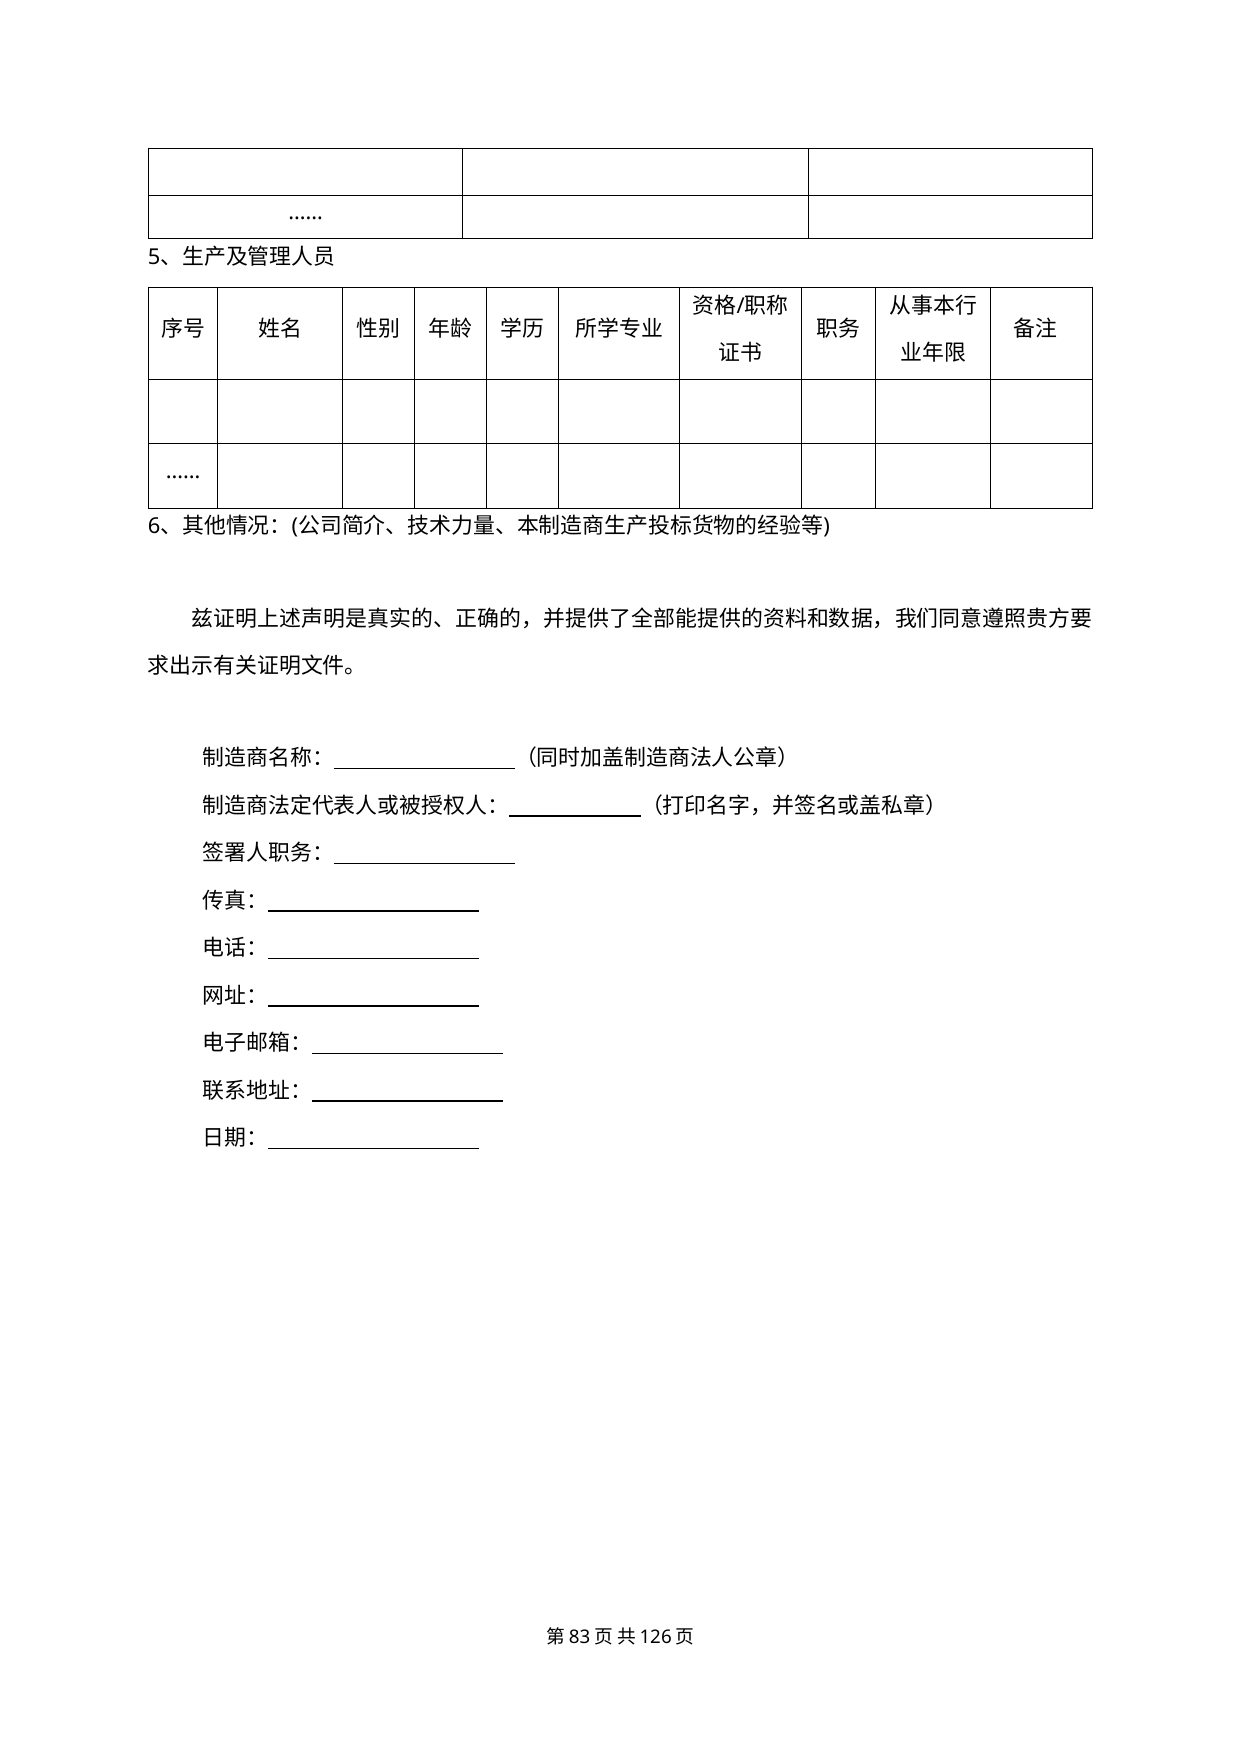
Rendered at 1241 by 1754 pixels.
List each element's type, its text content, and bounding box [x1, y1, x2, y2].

text 签署人职务： [148, 835, 1092, 867]
text 6、其他情况：(公司简介、技术力量、本制造商生产投标货物的经验等) [148, 509, 1092, 540]
table_cell …… [149, 444, 217, 507]
table_header 姓名 [218, 288, 342, 379]
table_cell [149, 149, 462, 194]
table_cell [991, 444, 1092, 507]
table_cell [802, 380, 875, 443]
text 兹证明上述声明是真实的、正确的，并提供了全部能提供的资料和数据，我们同意遵照贵方要求出示有关证明文件。 [148, 601, 1092, 680]
table_cell [218, 380, 342, 443]
table_cell [802, 444, 875, 507]
table_cell [415, 380, 486, 443]
text 日期： [148, 1120, 1092, 1152]
text 电子邮箱： [148, 1025, 1092, 1057]
text 传真： [148, 883, 1092, 914]
table_cell [559, 444, 679, 507]
table_cell [487, 444, 558, 507]
table_cell [149, 380, 217, 443]
table_header 备注 [991, 288, 1092, 379]
table_header 职务 [802, 288, 875, 379]
table_header 序号 [149, 288, 217, 379]
table_cell [463, 149, 808, 194]
table_header 学历 [487, 288, 558, 379]
table_cell [463, 196, 808, 238]
table_header 年龄 [415, 288, 486, 379]
table_cell [680, 380, 801, 443]
table_cell [680, 444, 801, 507]
table_cell [415, 444, 486, 507]
text 电话： [148, 930, 1092, 962]
table_cell [343, 380, 414, 443]
table_header 所学专业 [559, 288, 679, 379]
table_cell [487, 380, 558, 443]
table_cell [809, 196, 1092, 238]
table_header 资格/职称证书 [680, 288, 801, 379]
text 联系地址： [148, 1073, 1092, 1104]
text 制造商法定代表人或被授权人： （打印名字，并签名或盖私章） [148, 788, 1092, 819]
table_cell [876, 380, 990, 443]
table_cell [809, 149, 1092, 194]
table_cell [559, 380, 679, 443]
text 网址： [148, 978, 1092, 1009]
table_cell …… [149, 196, 462, 238]
text 制造商名称： （同时加盖制造商法人公章） [148, 740, 1092, 772]
table_header 从事本行业年限 [876, 288, 990, 379]
text 5、生产及管理人员 [148, 239, 1092, 271]
table_cell [876, 444, 990, 507]
table_cell [218, 444, 342, 507]
table_header 性别 [343, 288, 414, 379]
table_cell [991, 380, 1092, 443]
table_cell [343, 444, 414, 507]
